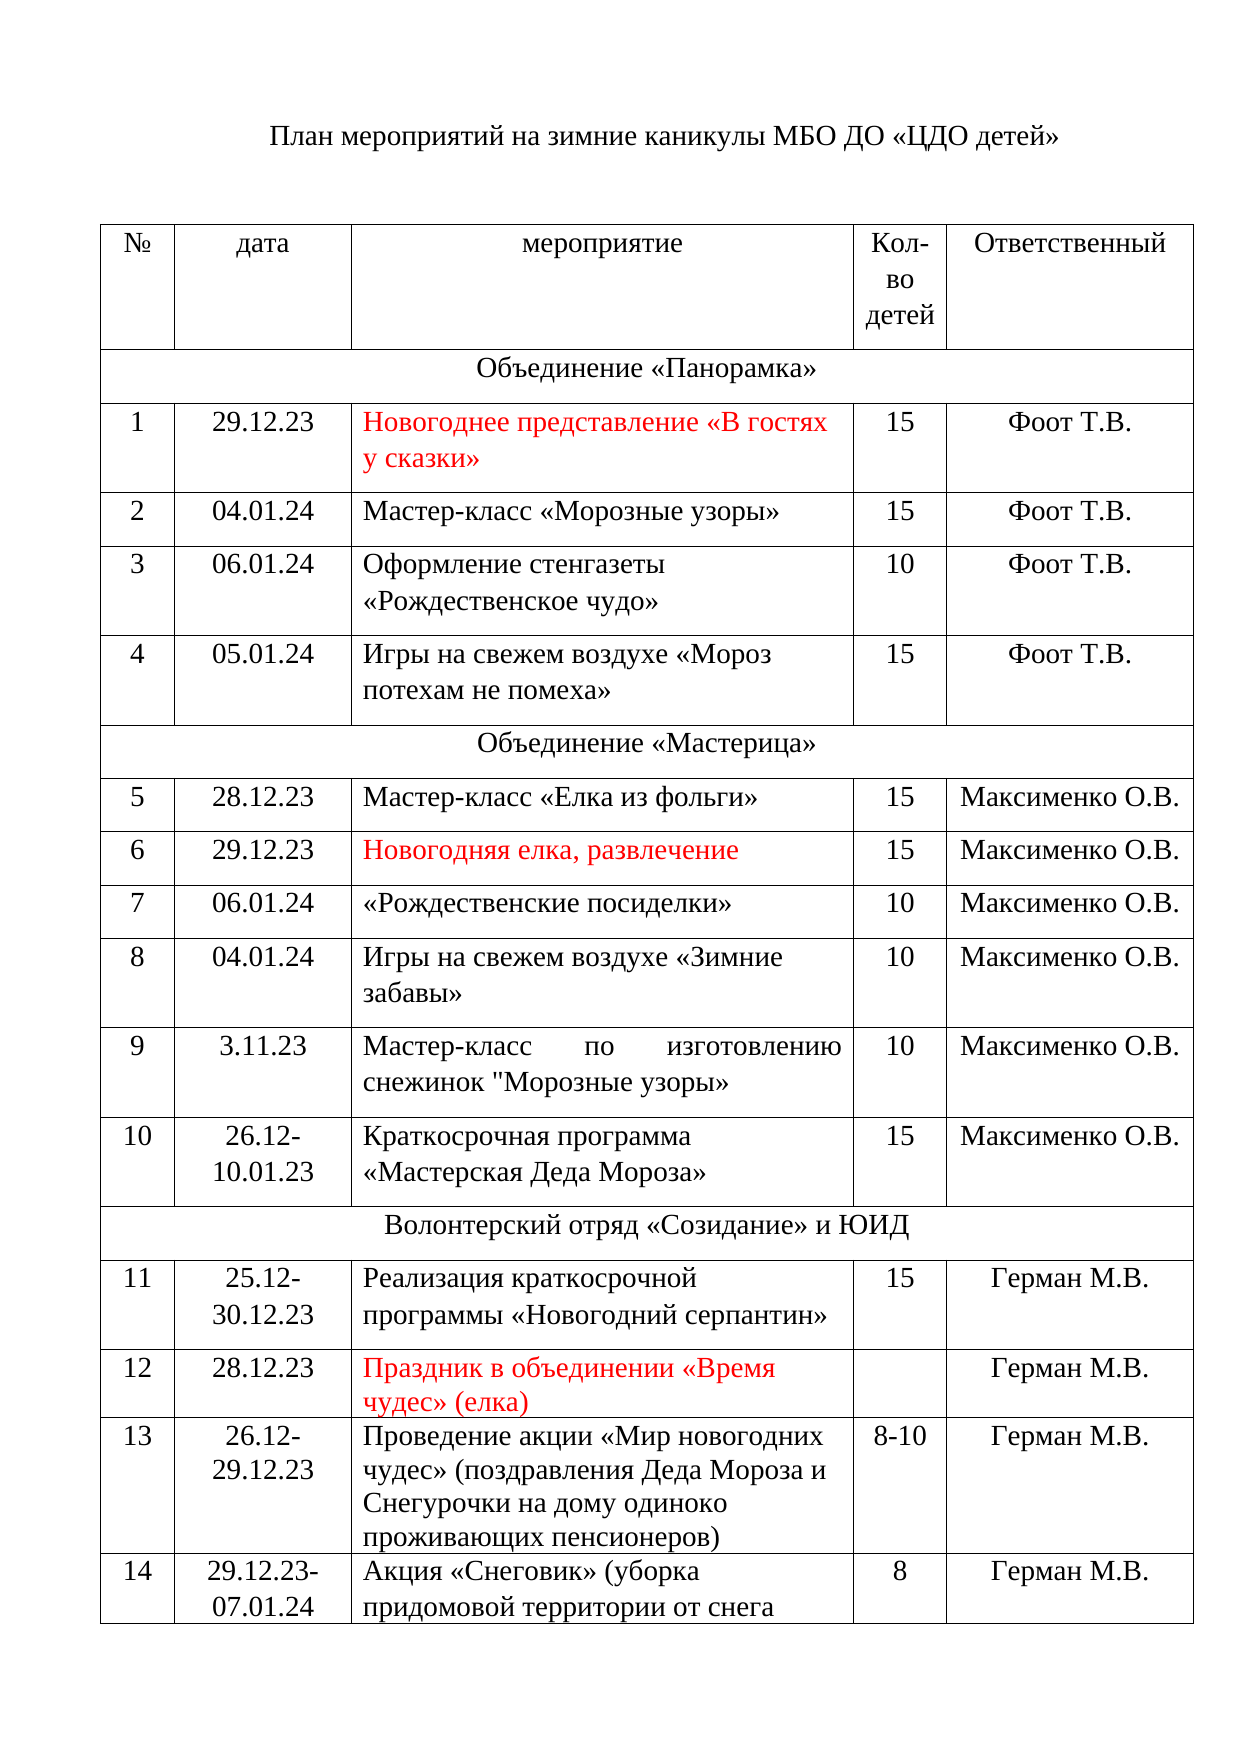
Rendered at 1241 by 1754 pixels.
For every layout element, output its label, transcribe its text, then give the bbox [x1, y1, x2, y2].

table_cell Объединение «Мастерица» [101, 726, 1193, 778]
table_cell 3 [101, 547, 174, 635]
table_cell 14 [101, 1554, 174, 1623]
table_header Ответственный [947, 225, 1193, 349]
table_cell Реализация краткосрочной программы «Новогодний серпантин» [352, 1261, 853, 1349]
table_cell 15 [854, 404, 946, 492]
table_cell 15 [854, 1118, 946, 1206]
table_cell 12 [101, 1350, 174, 1417]
table_cell 3.11.23 [175, 1028, 351, 1117]
table_cell 9 [101, 1028, 174, 1117]
table_cell Игры на свежем воздухе «Зимние забавы» [352, 939, 853, 1027]
table_cell Герман М.В. [947, 1418, 1193, 1552]
table_cell Фоот Т.В. [947, 547, 1193, 635]
table_cell 15 [854, 636, 946, 724]
table_cell 13 [101, 1418, 174, 1552]
table_header Кол-во детей [854, 225, 946, 349]
table_cell Волонтерский отряд «Созидание» и ЮИД [101, 1207, 1193, 1259]
table_cell 8 [854, 1554, 946, 1623]
table_cell Мастер-класс по изготовлению снежинок "Морозные узоры» [352, 1028, 853, 1117]
table_cell Краткосрочная программа «Мастерская Деда Мороза» [352, 1118, 853, 1206]
table_cell 28.12.23 [175, 779, 351, 831]
table_cell Максименко О.В. [947, 779, 1193, 831]
table_cell 15 [854, 832, 946, 884]
table_cell 06.01.24 [175, 886, 351, 938]
table_cell 6 [101, 832, 174, 884]
table_cell 15 [854, 493, 946, 546]
table_cell Фоот Т.В. [947, 636, 1193, 724]
table_cell 5 [101, 779, 174, 831]
table_cell Максименко О.В. [947, 1118, 1193, 1206]
table_header № [101, 225, 174, 349]
table_cell 26.12-10.01.23 [175, 1118, 351, 1206]
table_cell Игры на свежем воздухе «Мороз потехам не помеха» [352, 636, 853, 724]
table_cell 29.12.23 [175, 404, 351, 492]
table_cell 10 [854, 886, 946, 938]
table_cell 2 [101, 493, 174, 546]
table_cell 15 [854, 1261, 946, 1349]
table_cell Максименко О.В. [947, 832, 1193, 884]
table_cell Максименко О.В. [947, 886, 1193, 938]
table_cell Фоот Т.В. [947, 404, 1193, 492]
table_cell 28.12.23 [175, 1350, 351, 1417]
table_cell Герман М.В. [947, 1350, 1193, 1417]
table_cell Герман М.В. [947, 1261, 1193, 1349]
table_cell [352, 1554, 853, 1623]
table_cell 7 [101, 886, 174, 938]
table_cell 8-10 [854, 1418, 946, 1552]
table_cell 26.12-29.12.23 [175, 1418, 351, 1552]
table_cell Мастер-класс «Морозные узоры» [352, 493, 853, 546]
table_cell Фоот Т.В. [947, 493, 1193, 546]
table_cell 1 [101, 404, 174, 492]
table_cell Мастер-класс «Елка из фольги» [352, 779, 853, 831]
table_cell Герман М.В. [947, 1554, 1193, 1623]
table_cell Объединение «Панорамка» [101, 350, 1193, 403]
table_cell 29.12.23-07.01.24 [175, 1554, 351, 1623]
table_cell Максименко О.В. [947, 939, 1193, 1027]
table_cell 15 [854, 779, 946, 831]
table_cell [854, 1350, 946, 1417]
text План мероприятий на зимние каникулы МБО ДО «ЦДО детей» [177, 118, 1152, 152]
table_cell Проведение акции «Мир новогодних чудес» (поздравления Деда Мороза и Снегурочки на дому одиноко проживающих пенсионеров) [352, 1418, 853, 1552]
table_cell Новогоднее представление «В гостях у сказки» [352, 404, 853, 492]
table_cell Праздник в объединении «Время чудес» (елка) [352, 1350, 853, 1417]
table_cell Максименко О.В. [947, 1028, 1193, 1117]
table_cell 05.01.24 [175, 636, 351, 724]
table_cell 04.01.24 [175, 939, 351, 1027]
table_cell «Рождественские посиделки» [352, 886, 853, 938]
table_cell 11 [101, 1261, 174, 1349]
table_cell Оформление стенгазеты «Рождественское чудо» [352, 547, 853, 635]
table_cell 29.12.23 [175, 832, 351, 884]
table_cell 10 [854, 939, 946, 1027]
table_header дата [175, 225, 351, 349]
table_cell Новогодняя елка, развлечение [352, 832, 853, 884]
table_cell 25.12-30.12.23 [175, 1261, 351, 1349]
table_cell 04.01.24 [175, 493, 351, 546]
table_cell 10 [854, 1028, 946, 1117]
table_cell 06.01.24 [175, 547, 351, 635]
table_cell 10 [101, 1118, 174, 1206]
table_cell 4 [101, 636, 174, 724]
table_cell 8 [101, 939, 174, 1027]
table_cell 10 [854, 547, 946, 635]
table_header мероприятие [352, 225, 853, 349]
